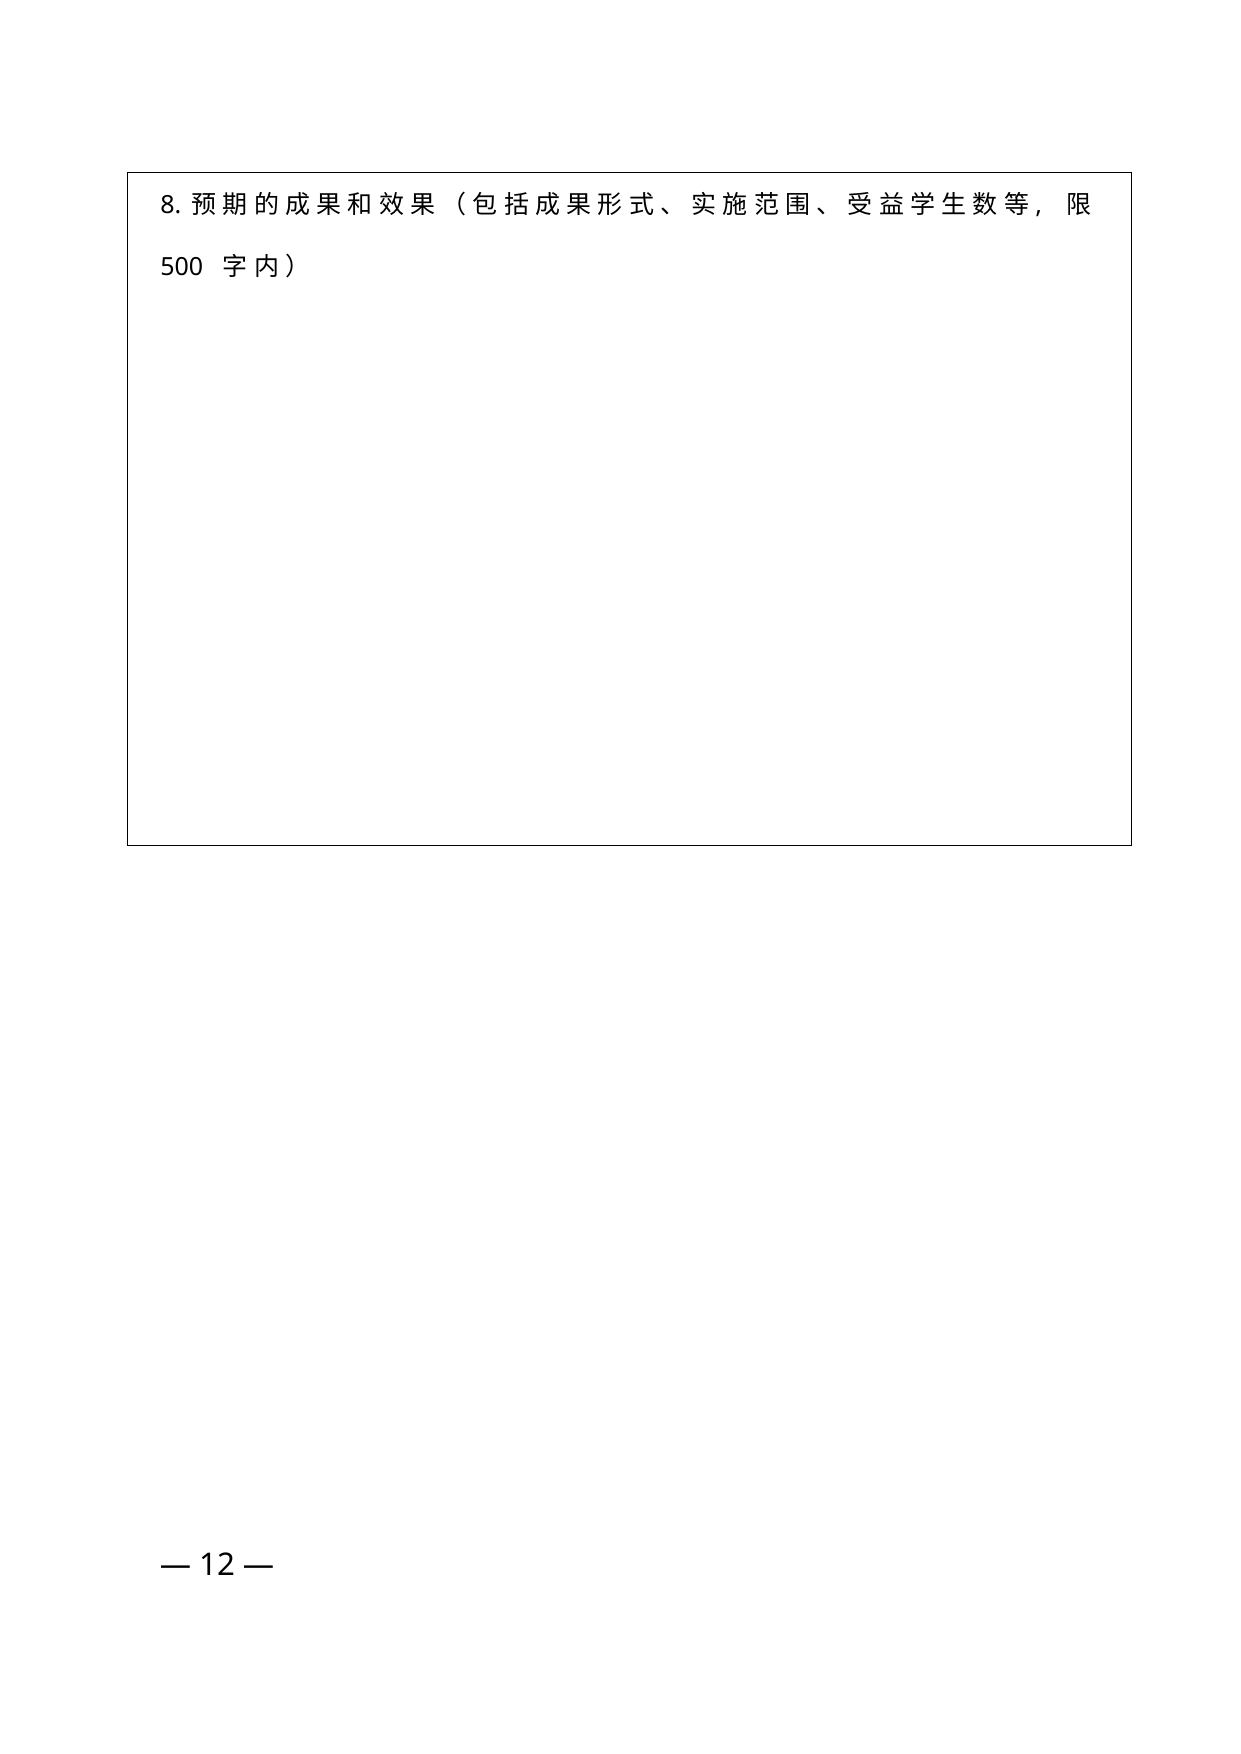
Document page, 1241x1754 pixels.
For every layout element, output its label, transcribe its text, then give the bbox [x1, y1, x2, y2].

table_header 8.预期的成果和效果（包括成果形式、实施范围、受益学生数等,限500字内） [128, 173, 1131, 845]
